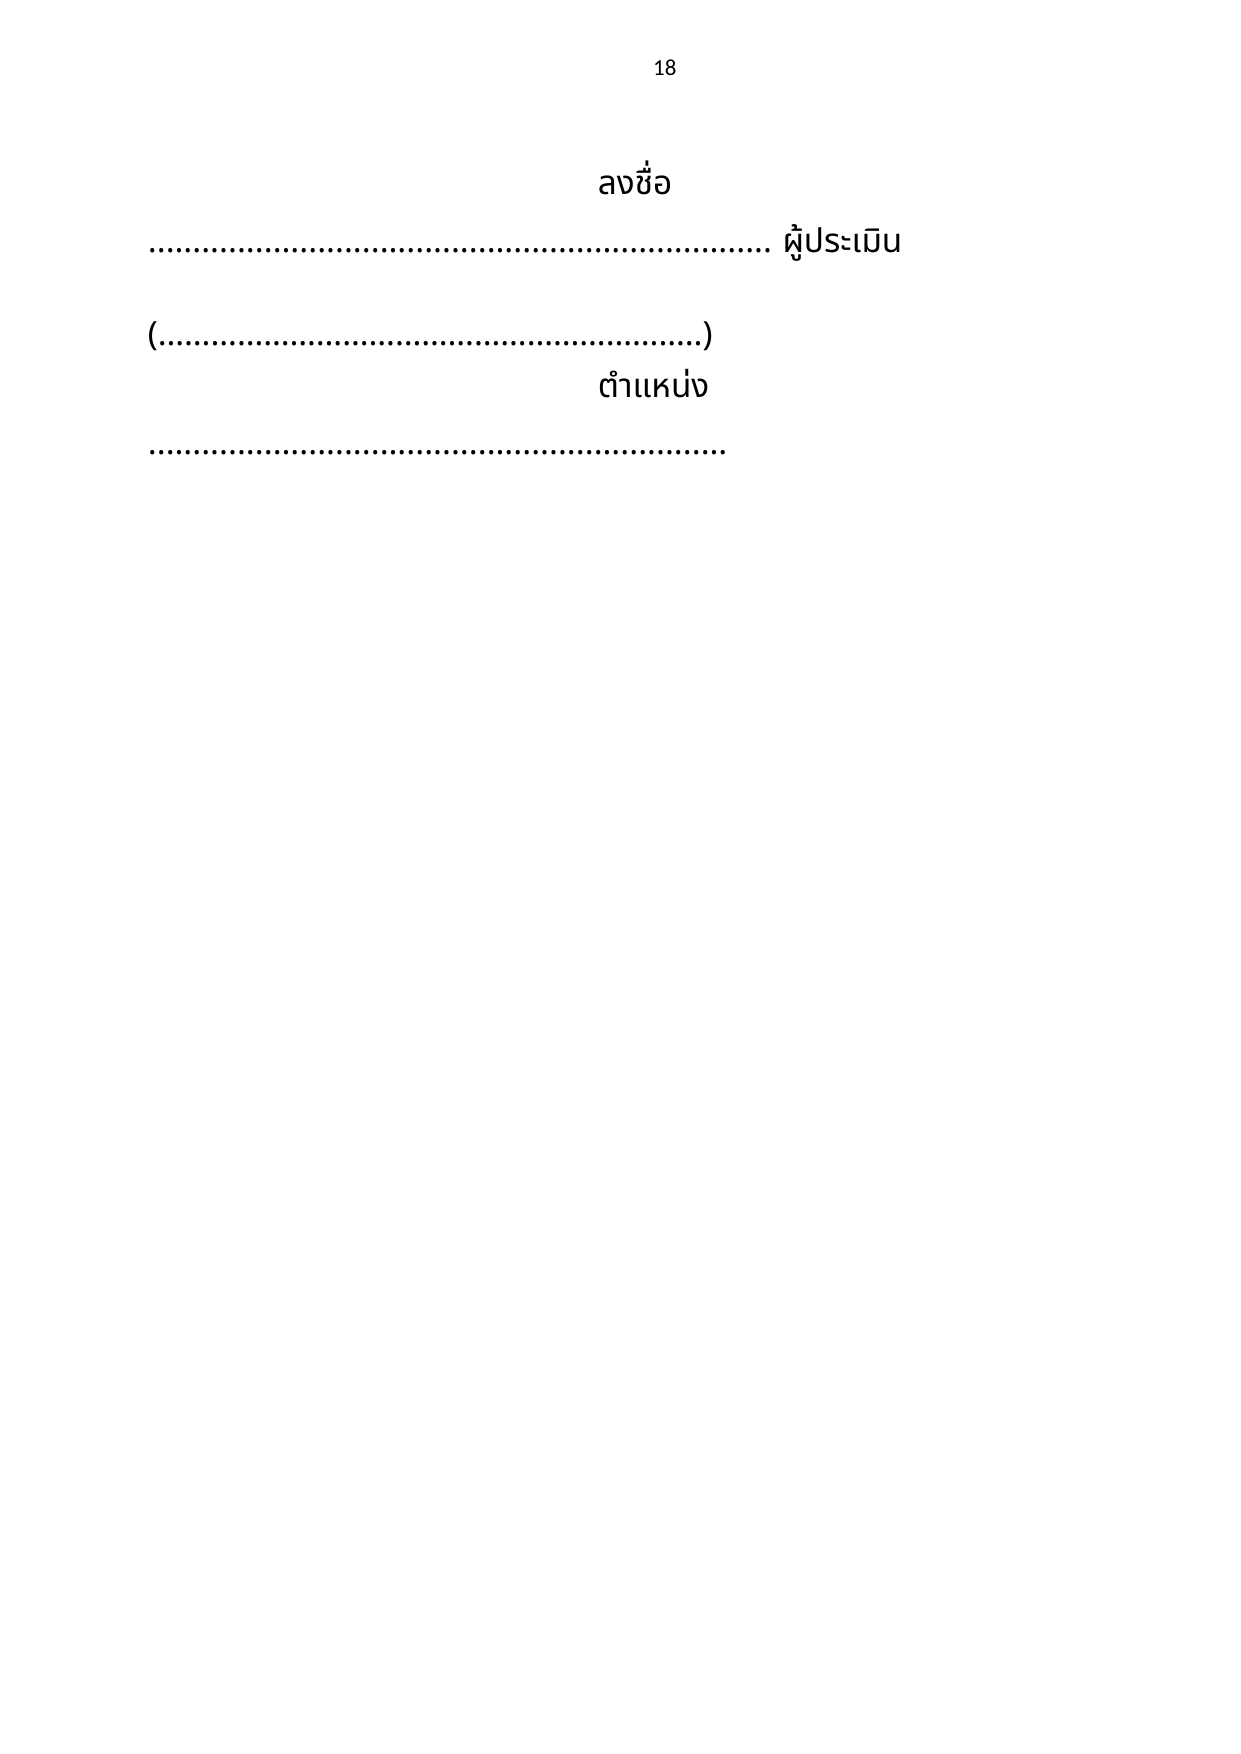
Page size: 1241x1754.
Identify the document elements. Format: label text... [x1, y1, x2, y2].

text ลงชื่อ ...................................................................... ผู้ประเมิน [148, 159, 1181, 267]
text ตำแหน่ง ................................................................. [148, 362, 1181, 464]
text (……………………………………………………..) [148, 275, 1181, 355]
